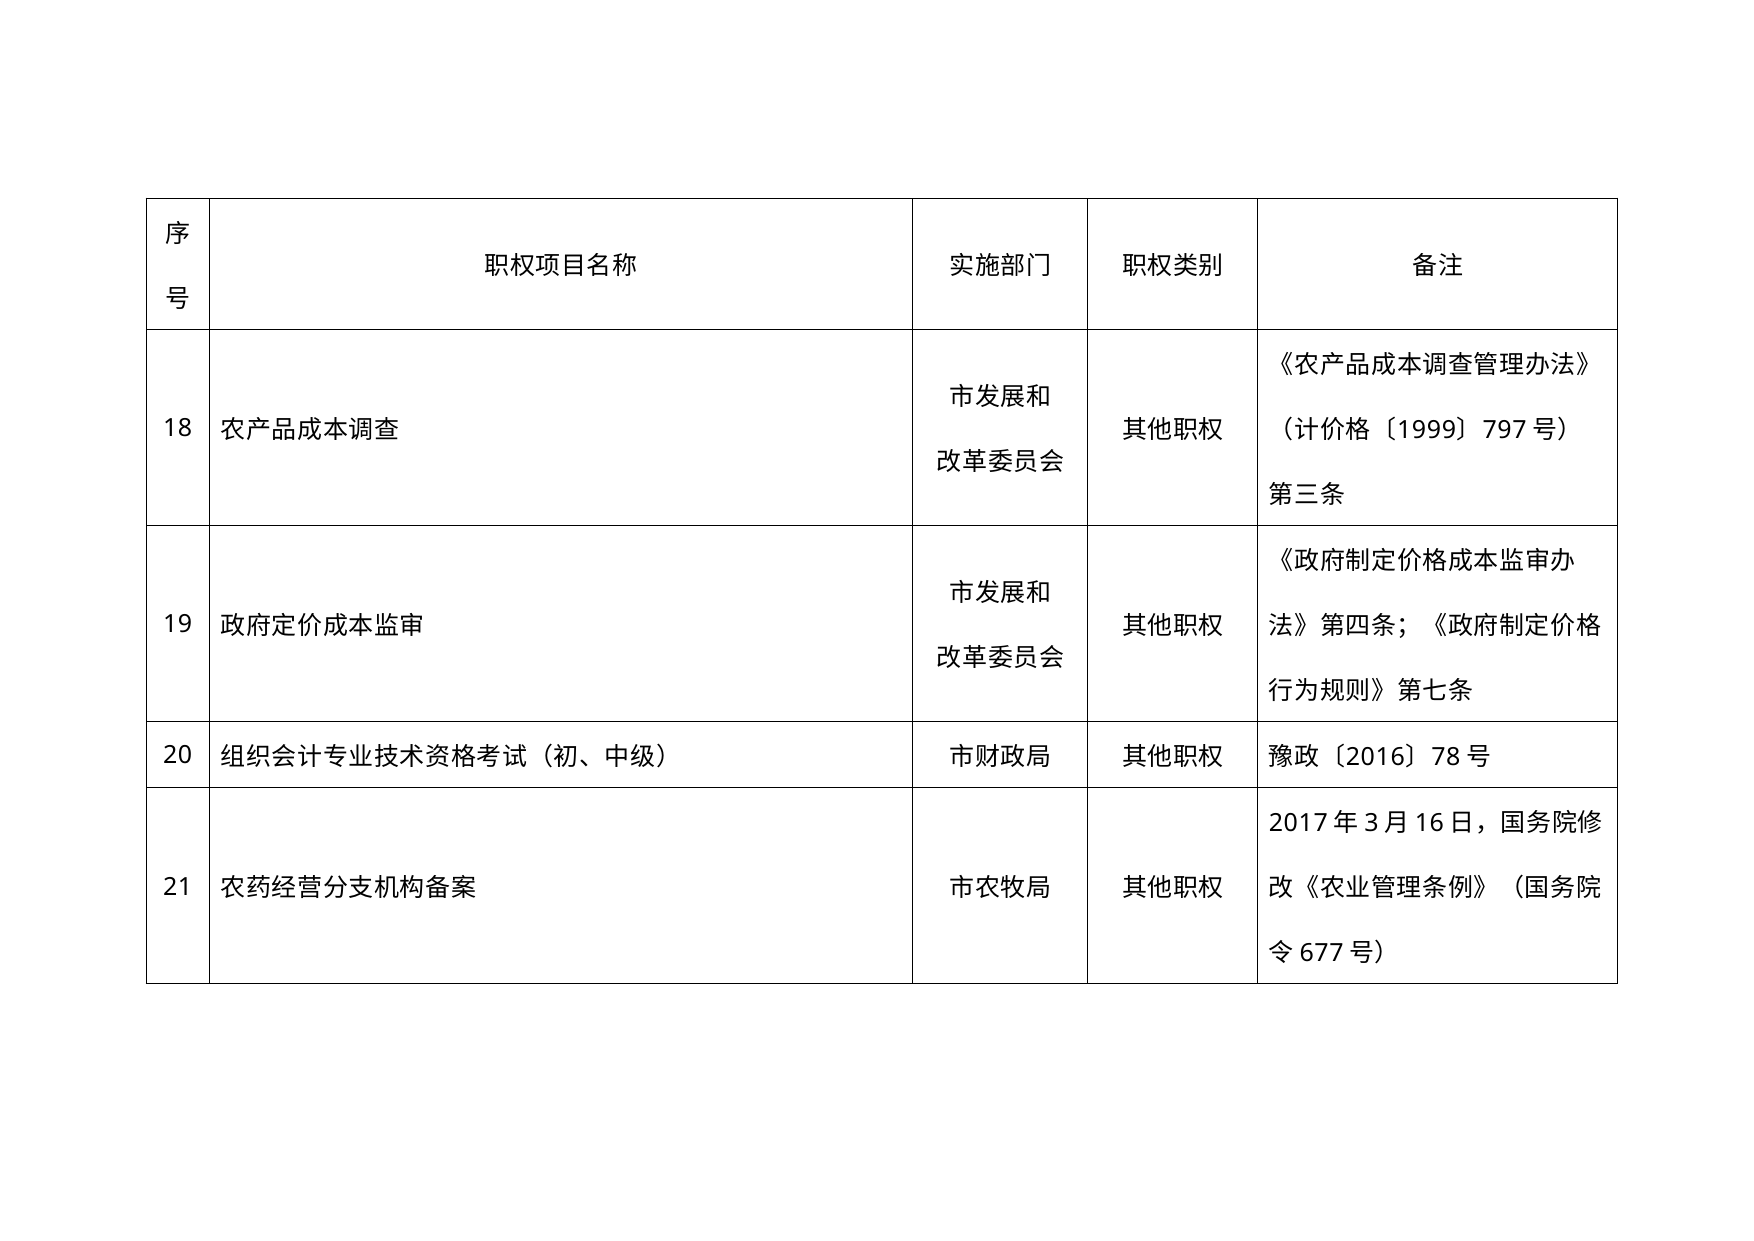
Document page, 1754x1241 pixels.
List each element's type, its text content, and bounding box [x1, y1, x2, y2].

table_cell 《农产品成本调查管理办法》（计价格〔1999〕797号）第三条 [1258, 330, 1617, 525]
table_cell 农药经营分支机构备案 [210, 788, 912, 983]
table_header 职权类别 [1088, 199, 1257, 329]
table_cell 2017年3月16日，国务院修改《农业管理条例》（国务院令677号） [1258, 788, 1617, 983]
table_cell 豫政〔2016〕78号 [1258, 722, 1617, 787]
table_cell 市发展和 改革委员会 [913, 526, 1087, 721]
table_cell 其他职权 [1088, 526, 1257, 721]
table_cell 市农牧局 [913, 788, 1087, 983]
table_cell 其他职权 [1088, 722, 1257, 787]
table_cell 18 [147, 330, 209, 525]
table_cell 组织会计专业技术资格考试（初、中级） [210, 722, 912, 787]
table_cell 其他职权 [1088, 788, 1257, 983]
table_header 职权项目名称 [210, 199, 912, 329]
table_header 序号 [147, 199, 209, 329]
table_cell 市财政局 [913, 722, 1087, 787]
table_cell 21 [147, 788, 209, 983]
table_cell 其他职权 [1088, 330, 1257, 525]
table_cell 《政府制定价格成本监审办法》第四条；《政府制定价格行为规则》第七条 [1258, 526, 1617, 721]
table_cell 农产品成本调查 [210, 330, 912, 525]
table_cell 19 [147, 526, 209, 721]
table_header 实施部门 [913, 199, 1087, 329]
table_cell 20 [147, 722, 209, 787]
table_header 备注 [1258, 199, 1617, 329]
table_cell 市发展和 改革委员会 [913, 330, 1087, 525]
table_cell 政府定价成本监审 [210, 526, 912, 721]
